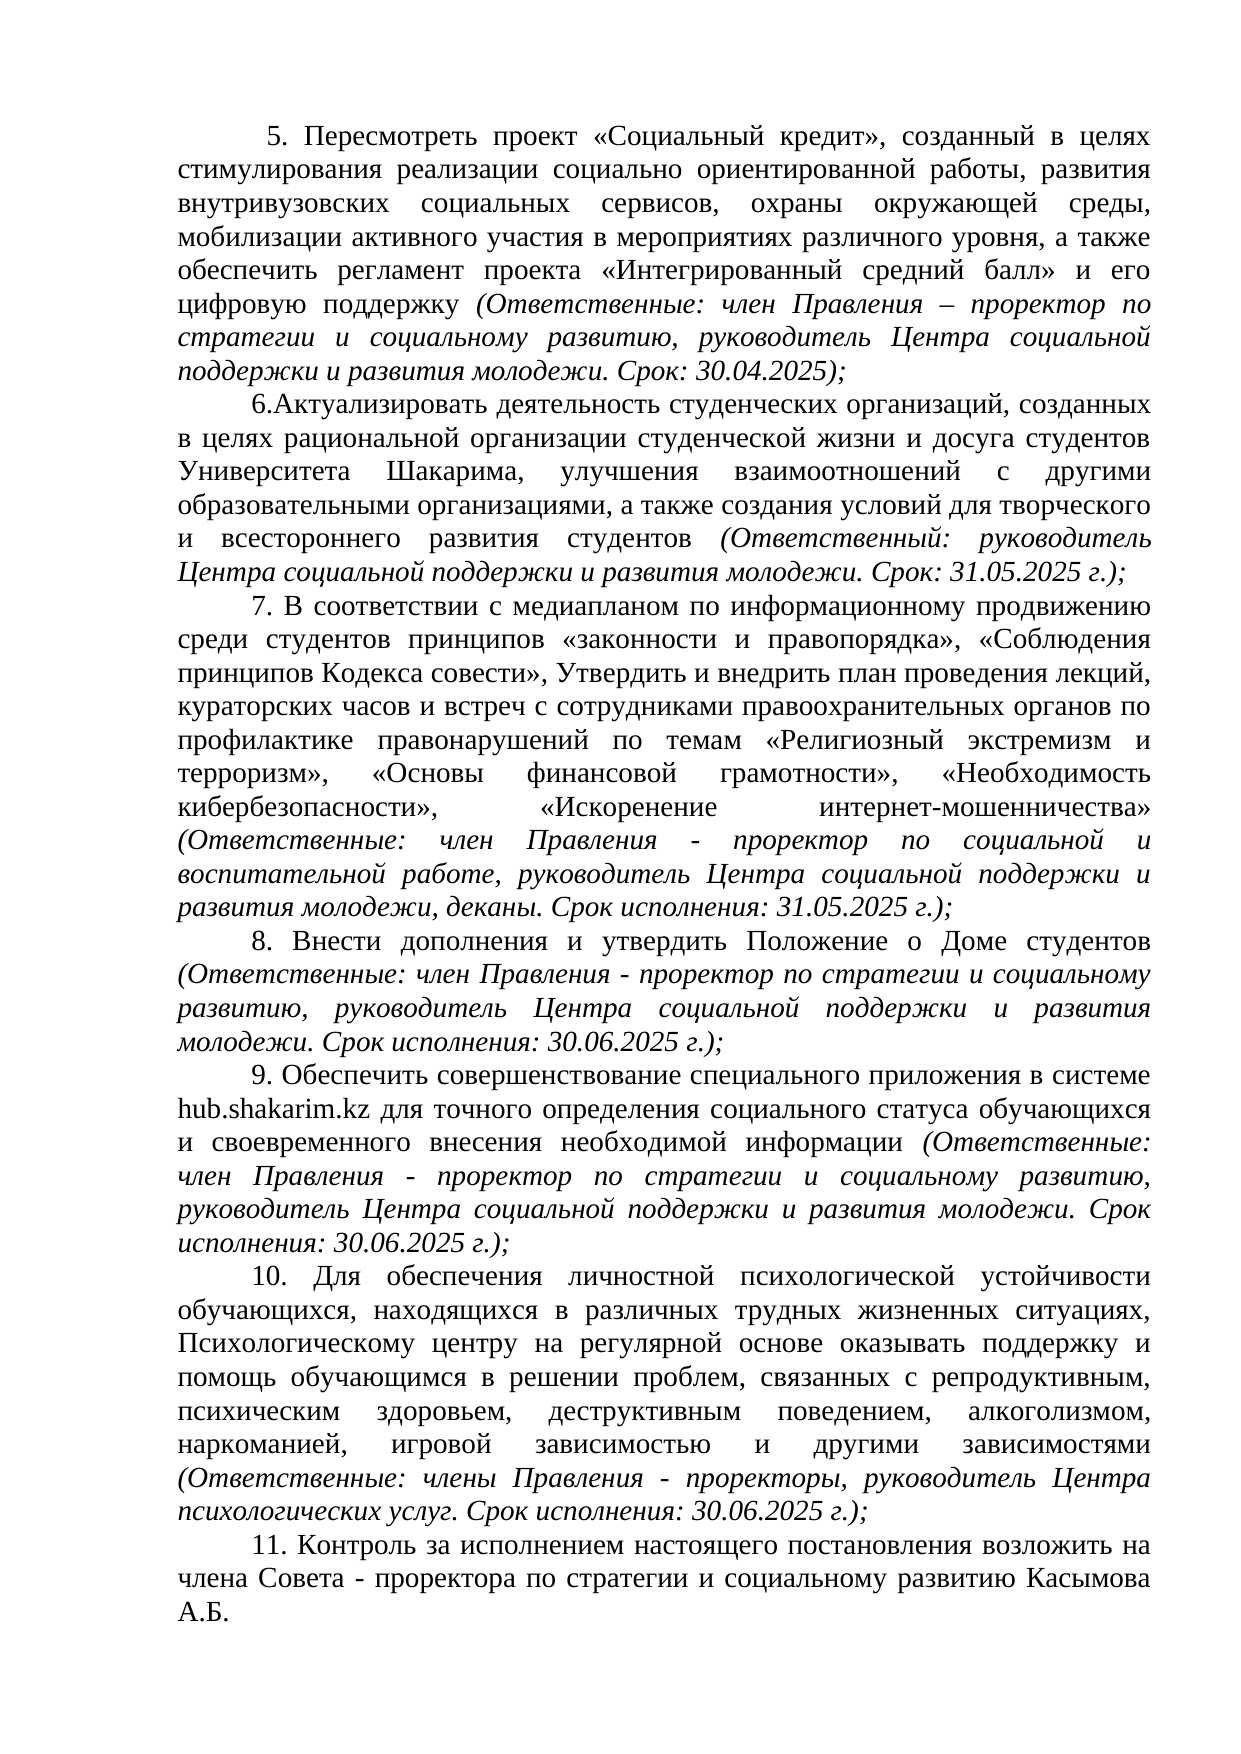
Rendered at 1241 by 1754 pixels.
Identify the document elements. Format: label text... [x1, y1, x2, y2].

text 7. В соответствии с медиапланом по информационному продвижению среди студентов принципов «законности и правопорядка», «Соблюдения принципов Кодекса совести», Утвердить и внедрить план проведения лекций, кураторских часов и встреч с сотрудниками правоохранительных органов по профилактике правонарушений по темам «Религиозный экстремизм и терроризм», «Основы финансовой грамотности», «Необходимость кибербезопасности», «Искоренение интернет-мошенничества» (Ответственные: член Правления - проректор по социальной и воспитательной работе, руководитель Центра социальной поддержки и развития молодежи, деканы. Срок исполнения: 31.05.2025 г.); [177, 588, 1152, 923]
text 8. Внести дополнения и утвердить Положение о Доме студентов (Ответственные: член Правления - проректор по стратегии и социальному развитию, руководитель Центра социальной поддержки и развития молодежи. Срок исполнения: 30.06.2025 г.); [177, 923, 1152, 1057]
text 11. Контроль за исполнением настоящего постановления возложить на члена Совета - проректора по стратегии и социальному развитию Касымова А.Б. [177, 1527, 1152, 1627]
text 5. Пересмотреть проект «Социальный кредит», созданный в целях стимулирования реализации социально ориентированной работы, развития внутривузовских социальных сервисов, охраны окружающей среды, мобилизации активного участия в мероприятиях различного уровня, а также обеспечить регламент проекта «Интегрированный средний балл» и его цифровую поддержку (Ответственные: член Правления – проректор по стратегии и социальному развитию, руководитель Центра социальной поддержки и развития молодежи. Срок: 30.04.2025); [177, 118, 1152, 386]
text 9. Обеспечить совершенствование специального приложения в системе hub.shakarim.kz для точного определения социального статуса обучающихся и своевременного внесения необходимой информации (Ответственные: член Правления - проректор по стратегии и социальному развитию, руководитель Центра социальной поддержки и развития молодежи. Срок исполнения: 30.06.2025 г.); [177, 1057, 1152, 1258]
text 10. Для обеспечения личностной психологической устойчивости обучающихся, находящихся в различных трудных жизненных ситуациях, Психологическому центру на регулярной основе оказывать поддержку и помощь обучающимся в решении проблем, связанных с репродуктивным, психическим здоровьем, деструктивным поведением, алкоголизмом, наркоманией, игровой зависимостью и другими зависимостями (Ответственные: члены Правления - проректоры, руководитель Центра психологических услуг. Срок исполнения: 30.06.2025 г.); [177, 1258, 1152, 1527]
text 6.Актуализировать деятельность студенческих организаций, созданных в целях рациональной организации студенческой жизни и досуга студентов Университета Шакарима, улучшения взаимоотношений с другими образовательными организациями, а также создания условий для творческого и всестороннего развития студентов (Ответственный: руководитель Центра социальной поддержки и развития молодежи. Срок: 31.05.2025 г.); [177, 386, 1152, 588]
